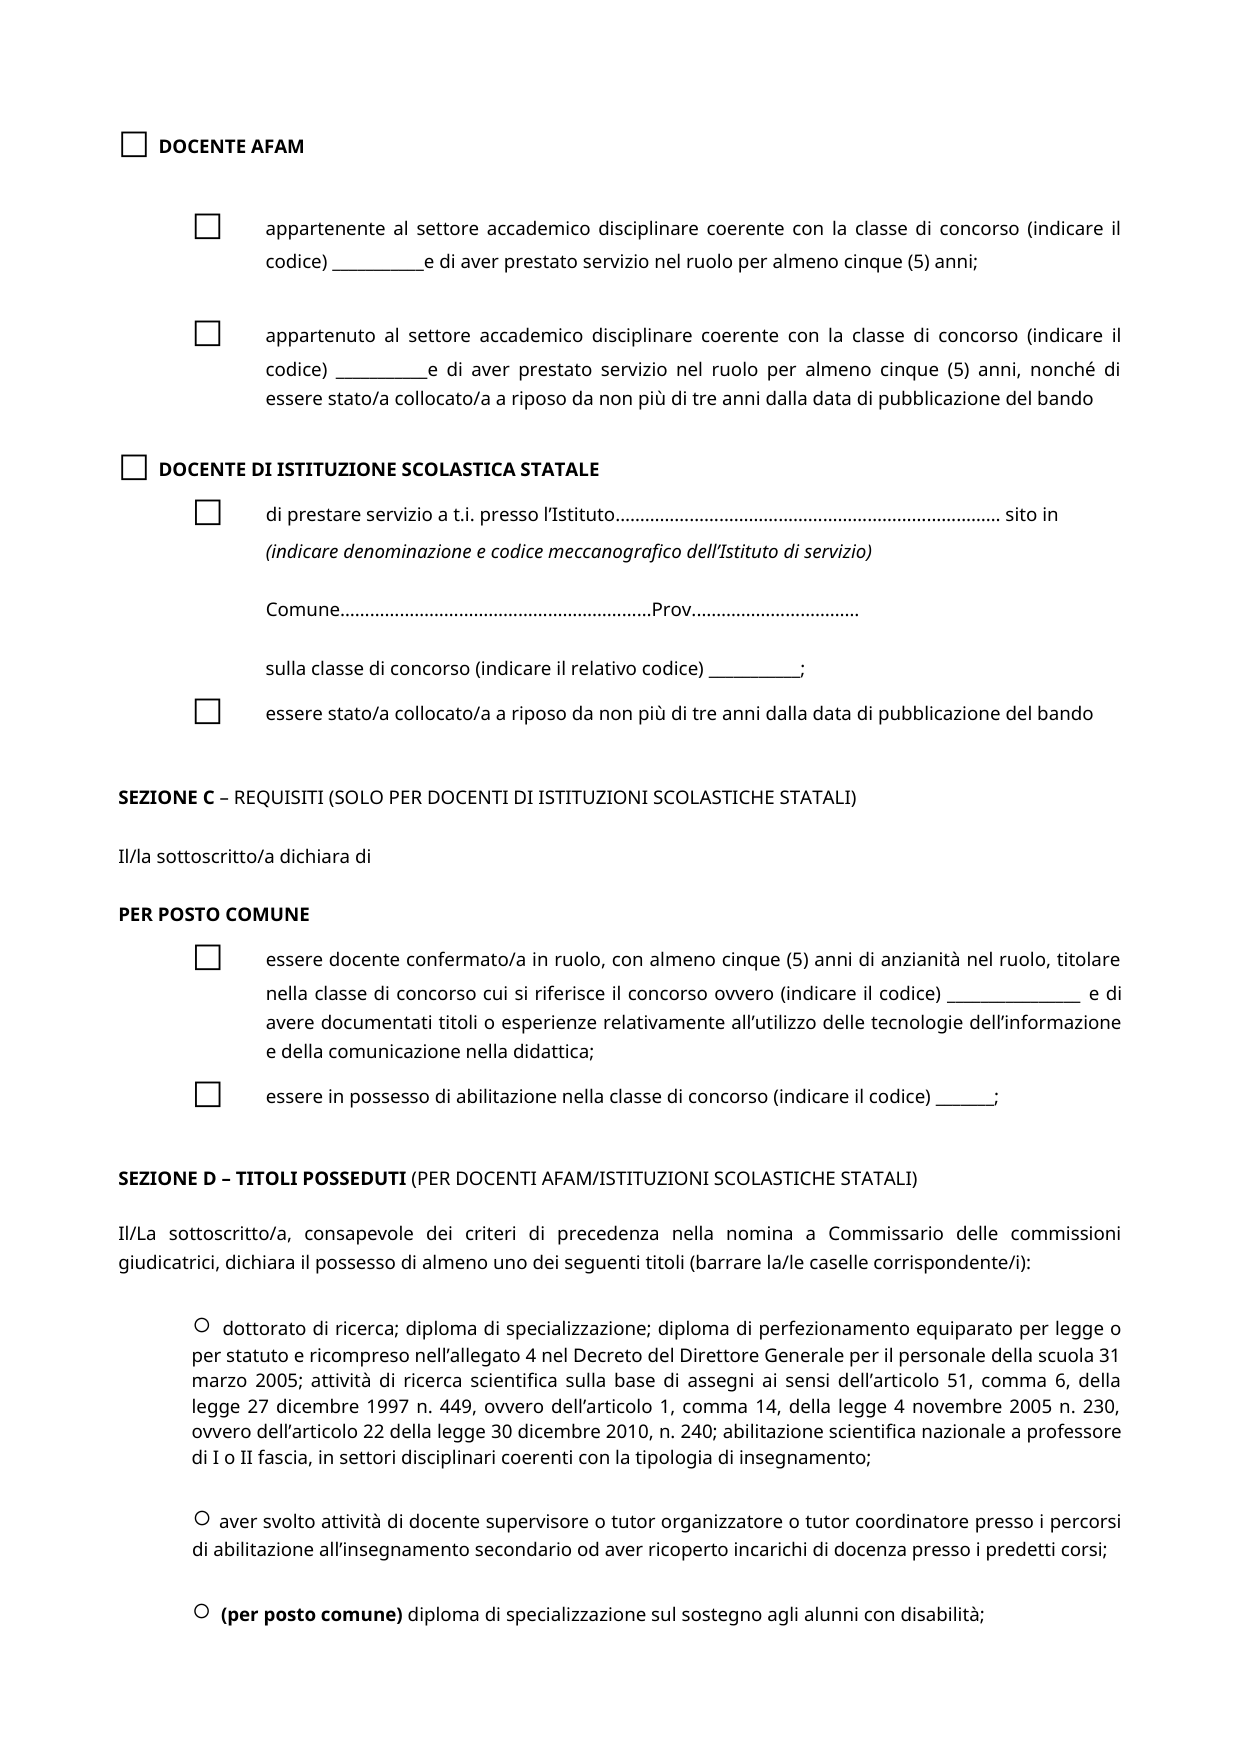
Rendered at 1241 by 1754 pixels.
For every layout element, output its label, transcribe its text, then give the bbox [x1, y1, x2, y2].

text PER POSTO COMUNE [118, 902, 1116, 927]
text (indicare denominazione e codice meccanografico dell’Istituto di servizio) [192, 538, 1122, 564]
text □ essere stato/a collocato/a a riposo da non più di tre anni dalla data di pubblicazione del bando [192, 684, 1122, 730]
text SEZIONE D – TITOLI POSSEDUTI (PER DOCENTI AFAM/ISTITUZIONI SCOLASTICHE STATALI) [118, 1165, 1122, 1191]
text □ DOCENTE AFAM [118, 118, 1122, 163]
text □ essere docente confermato/a in ruolo, con almeno cinque (5) anni di anzianità nel ruolo, titolare nella classe di concorso cui si riferisce il concorso ovvero (indicare il codice) ________________ e di avere documentati titoli o esperienze relativamente all’utilizzo delle tecnologie dell’informazione e della comunicazione nella didattica; [192, 931, 1122, 1064]
text sulla classe di concorso (indicare il relativo codice) ___________; [192, 655, 1122, 681]
text □ appartenente al settore accademico disciplinare coerente con la classe di concorso (indicare il codice) ___________e di aver prestato servizio nel ruolo per almeno cinque (5) anni; [192, 199, 1122, 274]
text □ appartenuto al settore accademico disciplinare coerente con la classe di concorso (indicare il codice) ___________e di aver prestato servizio nel ruolo per almeno cinque (5) anni, nonché di essere stato/a collocato/a a riposo da non più di tre anni dalla data di pubblicazione del bando [192, 307, 1122, 411]
text □ di prestare servizio a t.i. presso l’Istituto…………………………………………………………………… sito in [118, 486, 1122, 531]
text ○ (per posto comune) diploma di specializzazione sul sostegno agli alunni con disabilità; [118, 1590, 1122, 1629]
text SEZIONE C – REQUISITI (SOLO PER DOCENTI DI ISTITUZIONI SCOLASTICHE STATALI) [118, 785, 1116, 810]
text ○ dottorato di ricerca; diploma di specializzazione; diploma di perfezionamento equiparato per legge o per statuto e ricompreso nell’allegato 4 nel Decreto del Direttore Generale per il personale della scuola 31 marzo 2005; attività di ricerca scientifica sulla base di assegni ai sensi dell’articolo 51, comma 6, della legge 27 dicembre 1997 n. 449, ovvero dell’articolo 1, comma 14, della legge 4 novembre 2005 n. 230, ovvero dell’articolo 22 della legge 30 dicembre 2010, n. 240; abilitazione scientifica nazionale a professore di I o II fascia, in settori disciplinari coerenti con la tipologia di insegnamento; [191, 1304, 1122, 1470]
text Il/La sottoscritto/a, consapevole dei criteri di precedenza nella nomina a Commissario delle commissioni giudicatrici, dichiara il possesso di almeno uno dei seguenti titoli (barrare la/le caselle corrispondente/i): [118, 1220, 1122, 1274]
text Comune………………………………………………………Prov.…………………………… [192, 597, 1122, 622]
text ○ aver svolto attività di docente supervisore o tutor organizzatore o tutor coordinatore presso i percorsi di abilitazione all’insegnamento secondario od aver ricoperto incarichi di docenza presso i predetti corsi; [192, 1497, 1122, 1561]
text □ DOCENTE DI ISTITUZIONE SCOLASTICA STATALE [118, 441, 1122, 486]
text □ essere in possesso di abilitazione nella classe di concorso (indicare il codice) _______; [118, 1068, 1122, 1113]
text Il/la sottoscritto/a dichiara di [118, 843, 1116, 869]
